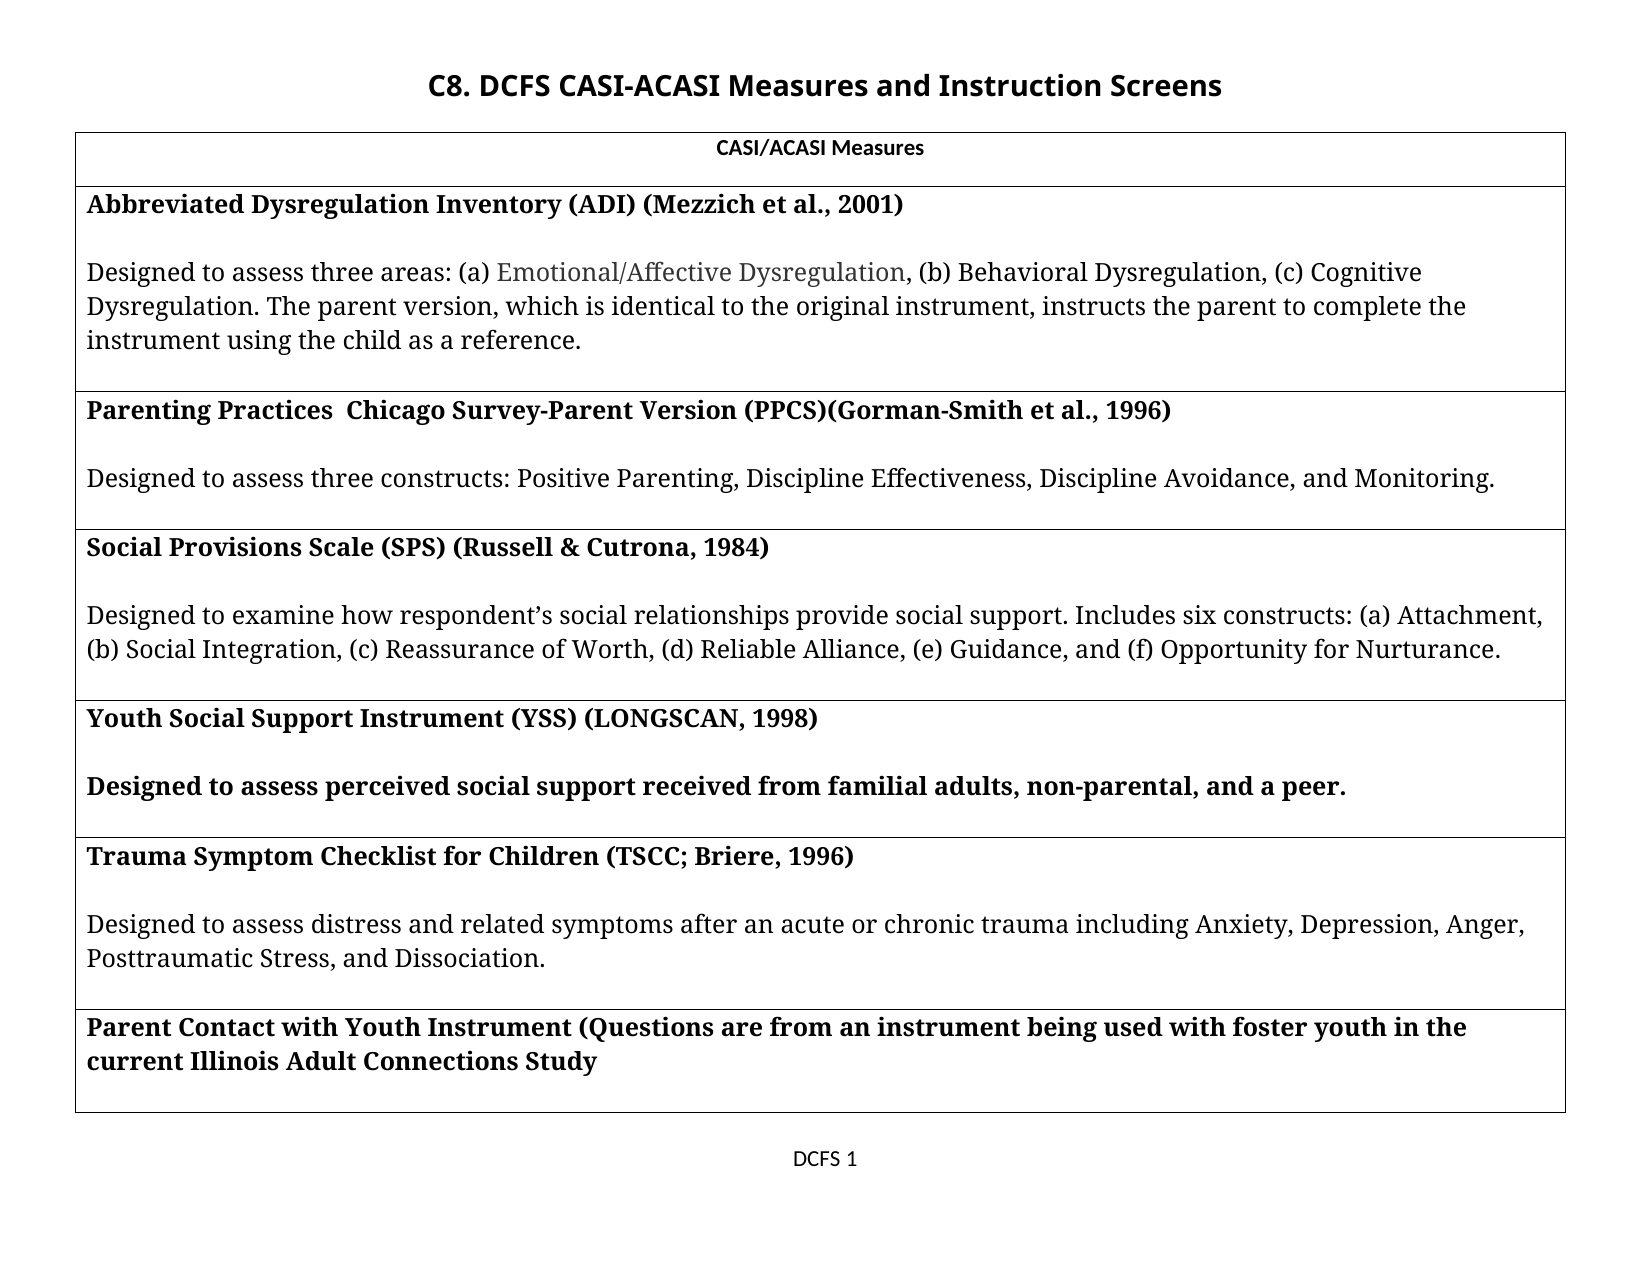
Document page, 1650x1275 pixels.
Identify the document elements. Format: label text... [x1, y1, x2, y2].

table_header CASI/ACASI Measures [76, 133, 1565, 186]
text C8. DCFS CASI-ACASI Measures and Instruction Screens [75, 66, 1575, 105]
table_cell Social Provisions Scale (SPS) (Russell & Cutrona, 1984) Designed to examine how respondent’s social relationships provide social support. Includes six constructs: (a) Attachment, (b) Social Integration, (c) Reassurance of Worth, (d) Reliable Alliance, (e) Guidance, and (f) Opportunity for Nurturance. [76, 530, 1565, 700]
table_cell Parenting Practices Chicago Survey-Parent Version (PPCS)(Gorman-Smith et al., 1996) Designed to assess three constructs: Positive Parenting, Discipline Effectiveness, Discipline Avoidance, and Monitoring. [76, 392, 1565, 528]
table_cell Youth Social Support Instrument (YSS) (LONGSCAN, 1998) Designed to assess perceived social support received from familial adults, non-parental, and a peer. [76, 701, 1565, 837]
table_cell Abbreviated Dysregulation Inventory (ADI) (Mezzich et al., 2001) Designed to assess three areas: (a) Emotional/Affective Dysregulation, (b) Behavioral Dysregulation, (c) Cognitive Dysregulation. The parent version, which is identical to the original instrument, instructs the parent to complete the instrument using the child as a reference. [76, 187, 1565, 391]
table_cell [76, 1010, 1565, 1112]
table_cell Trauma Symptom Checklist for Children (TSCC; Briere, 1996) Designed to assess distress and related symptoms after an acute or chronic trauma including Anxiety, Depression, Anger, Posttraumatic Stress, and Dissociation. [76, 838, 1565, 1008]
